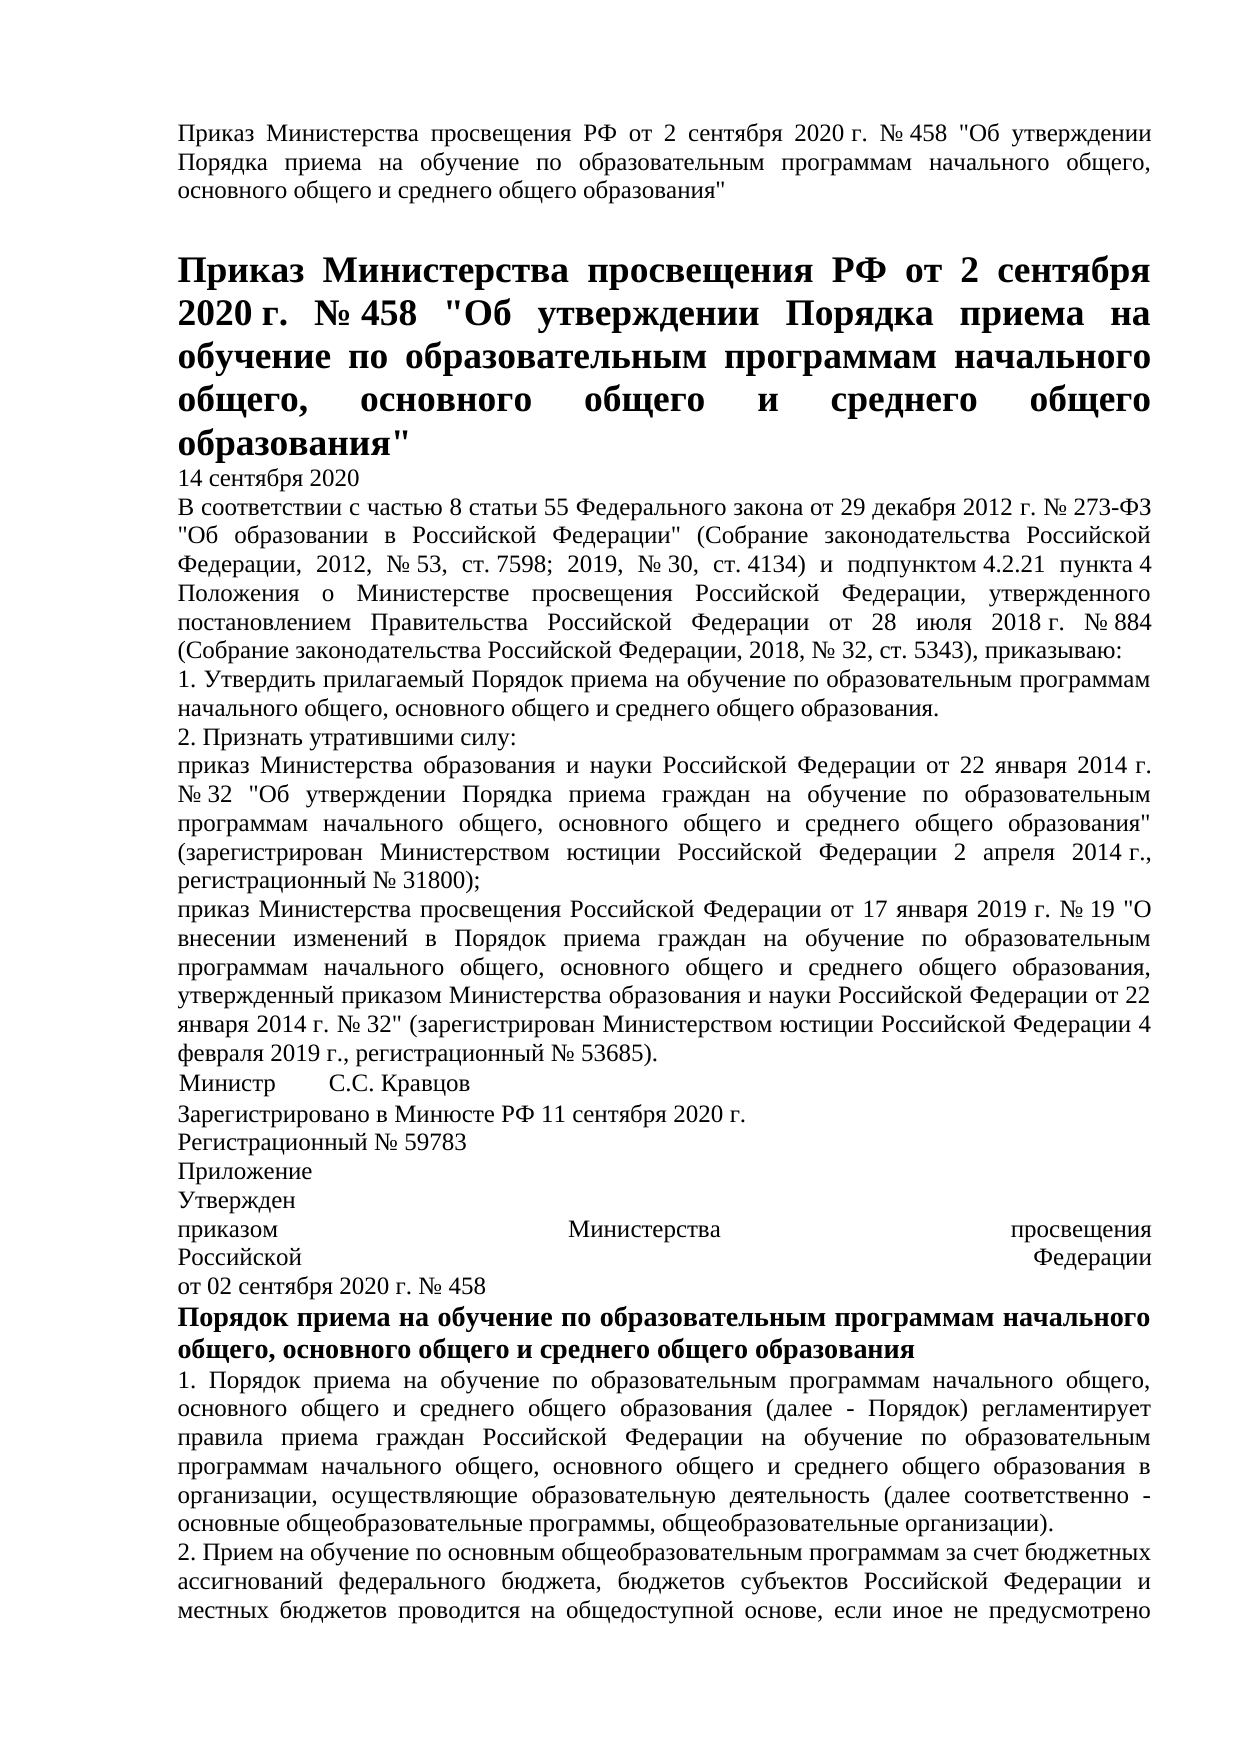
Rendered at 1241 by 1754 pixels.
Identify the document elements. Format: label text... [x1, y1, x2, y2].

text 1. Утвердить прилагаемый Порядок приема на обучение по образовательным программам начального общего, основного общего и среднего общего образования. [177, 664, 1152, 722]
text Приказ Министерства просвещения РФ от 2 сентября 2020 г. № 458 "Об утверждении Порядка приема на обучение по образовательным программам начального общего, основного общего и среднего общего образования" [177, 247, 1152, 463]
text Приложение [177, 1156, 1152, 1185]
text Утвержден приказом Министерства просвещения Российской Федерации от 02 сентября 2020 г. № 458 [177, 1185, 1152, 1300]
text приказ Министерства образования и науки Российской Федерации от 22 января 2014 г. № 32 "Об утверждении Порядка приема граждан на обучение по образовательным программам начального общего, основного общего и среднего общего образования" (зарегистрирован Министерством юстиции Российской Федерации 2 апреля 2014 г., регистрационный № 31800); [177, 751, 1152, 894]
table_header С.С. Кравцов [327, 1067, 477, 1099]
text приказ Министерства просвещения Российской Федерации от 17 января 2019 г. № 19 "О внесении изменений в Порядок приема граждан на обучение по образовательным программам начального общего, основного общего и среднего общего образования, утвержденный приказом Министерства образования и науки Российской Федерации от 22 января 2014 г. № 32" (зарегистрирован Министерством юстиции Российской Федерации 4 февраля 2019 г., регистрационный № 53685). [177, 894, 1152, 1067]
table_header Министр [177, 1067, 327, 1099]
text 14 сентября 2020 [177, 463, 1152, 492]
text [177, 1537, 1152, 1623]
text Зарегистрировано в Минюсте РФ 11 сентября 2020 г. [177, 1099, 1152, 1127]
text Порядок приема на обучение по образовательным программам начального общего, основного общего и среднего общего образования [177, 1300, 1152, 1365]
text 2. Признать утратившими силу: [177, 722, 1152, 751]
text Приказ Министерства просвещения РФ от 2 сентября 2020 г. № 458 "Об утверждении Порядка приема на обучение по образовательным программам начального общего, основного общего и среднего общего образования" [177, 118, 1152, 204]
text В соответствии с частью 8 статьи 55 Федерального закона от 29 декабря 2012 г. № 273-ФЗ "Об образовании в Российской Федерации" (Собрание законодательства Российской Федерации, 2012, № 53, ст. 7598; 2019, № 30, ст. 4134) и подпунктом 4.2.21 пункта 4 Положения о Министерстве просвещения Российской Федерации, утвержденного постановлением Правительства Российской Федерации от 28 июля 2018 г. № 884 (Собрание законодательства Российской Федерации, 2018, № 32, ст. 5343), приказываю: [177, 492, 1152, 664]
text 1. Порядок приема на обучение по образовательным программам начального общего, основного общего и среднего общего образования (далее - Порядок) регламентирует правила приема граждан Российской Федерации на обучение по образовательным программам начального общего, основного общего и среднего общего образования в организации, осуществляющие образовательную деятельность (далее соответственно - основные общеобразовательные программы, общеобразовательные организации). [177, 1365, 1152, 1537]
text Регистрационный № 59783 [177, 1127, 1152, 1156]
